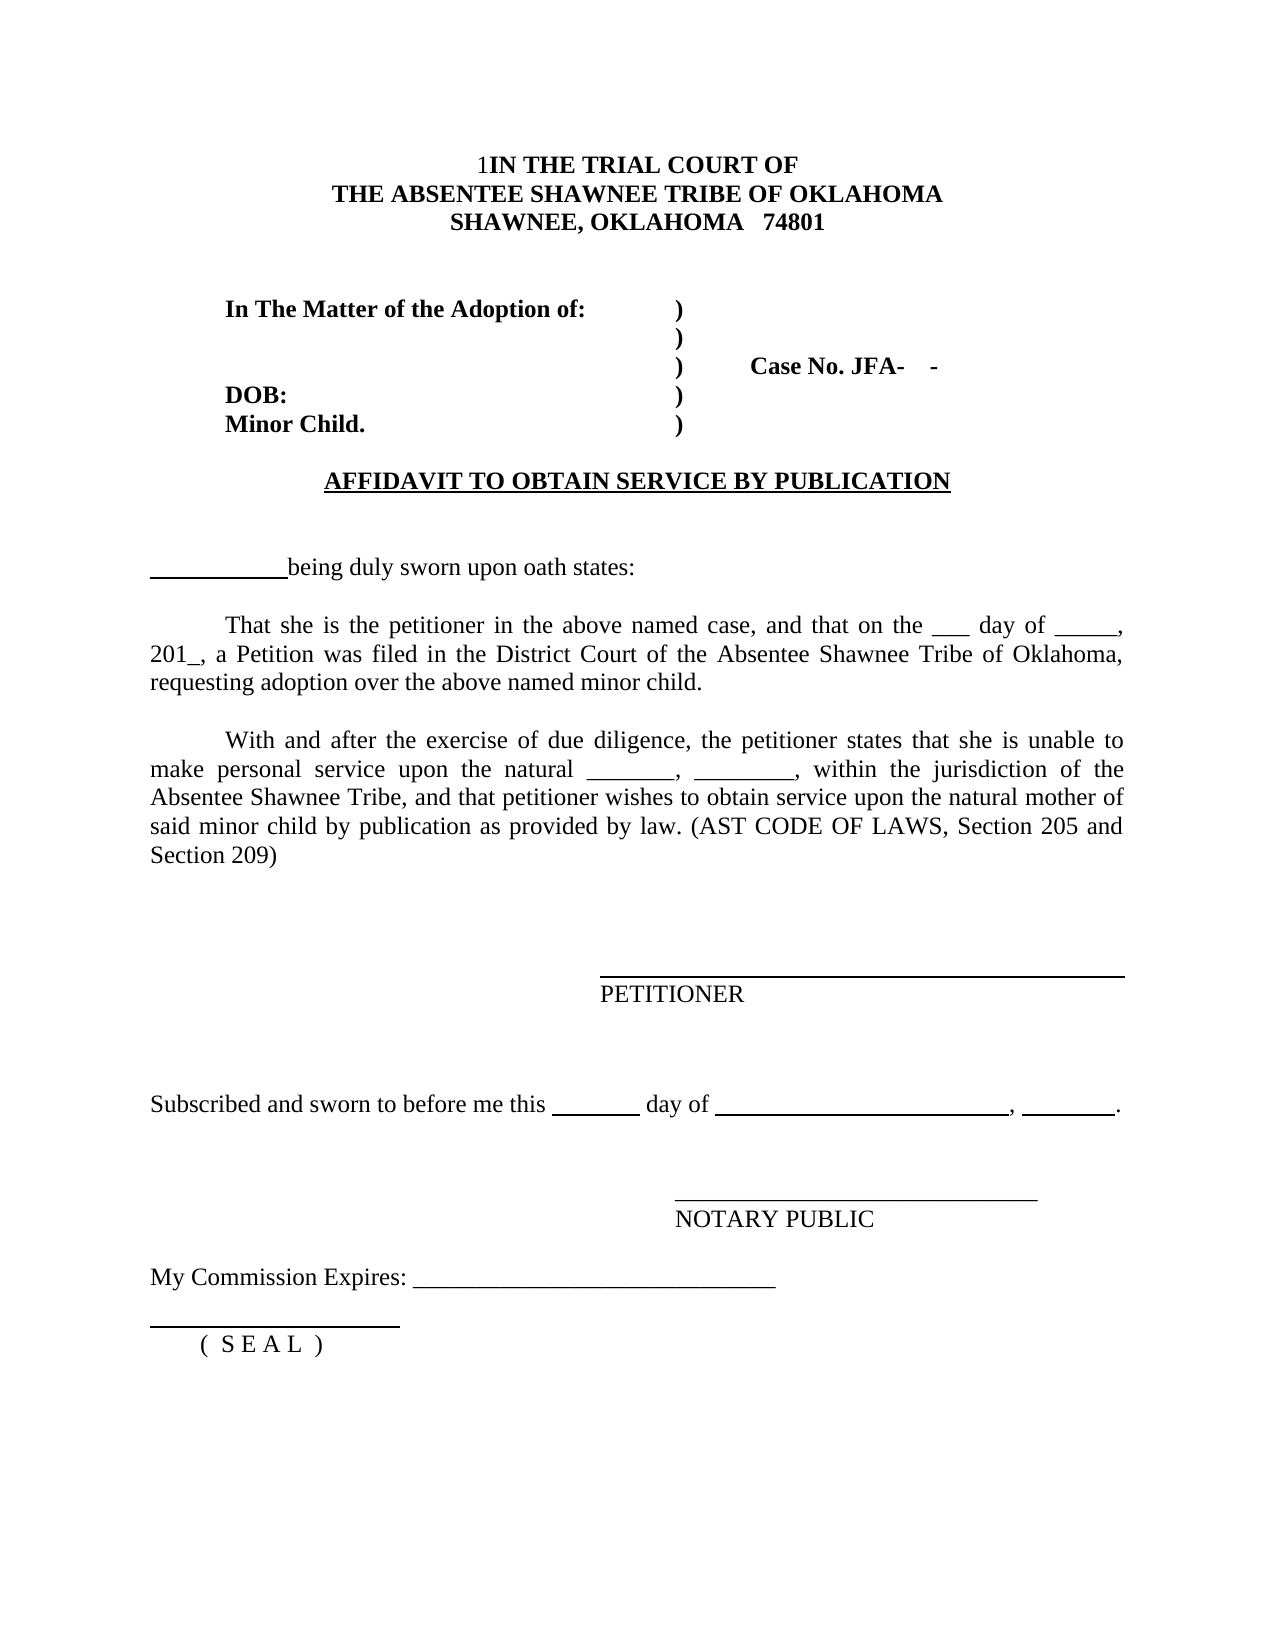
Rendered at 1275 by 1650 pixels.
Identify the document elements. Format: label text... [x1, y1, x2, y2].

text In The Matter of the Adoption of: ) [150, 294, 1125, 322]
text ( S E A L ) [150, 1329, 1125, 1358]
text _____________________________ [150, 1176, 1125, 1204]
text AFFIDAVIT TO OBTAIN SERVICE BY PUBLICATION [150, 466, 1125, 495]
text NOTARY PUBLIC [150, 1204, 1125, 1233]
text THE ABSENTEE SHAWNEE TRIBE OF OKLAHOMA [150, 179, 1125, 207]
text ___________being duly sworn upon oath states: [150, 552, 1125, 581]
text Minor Child. ) [150, 409, 1125, 437]
text PETITIONER [150, 979, 1125, 1008]
text With and after the exercise of due diligence, the petitioner states that she is unable to make personal service upon the natural _______, ________, within the jurisdiction of the Absentee Shawnee Tribe, and that petitioner wishes to obtain service upon the natural mother of said minor child by publication as provided by law. (AST CODE OF LAWS, Section 205 and Section 209) [150, 725, 1125, 869]
text ) [150, 322, 1125, 351]
text DOB: ) [150, 380, 1125, 409]
text SHAWNEE, OKLAHOMA 74801 [150, 207, 1125, 236]
text Subscribed and sworn to before me this day of , . [150, 1089, 1125, 1118]
text That she is the petitioner in the above named case, and that on the ___ day of _____, 201_, a Petition was filed in the District Court of the Absentee Shawnee Tribe of Oklahoma, requesting adoption over the above named minor child. [150, 610, 1125, 696]
text IN THE TRIAL COURT OF [150, 150, 1125, 179]
text My Commission Expires: _____________________________ [150, 1262, 1125, 1291]
text ) Case No. JFA- - [150, 351, 1125, 380]
